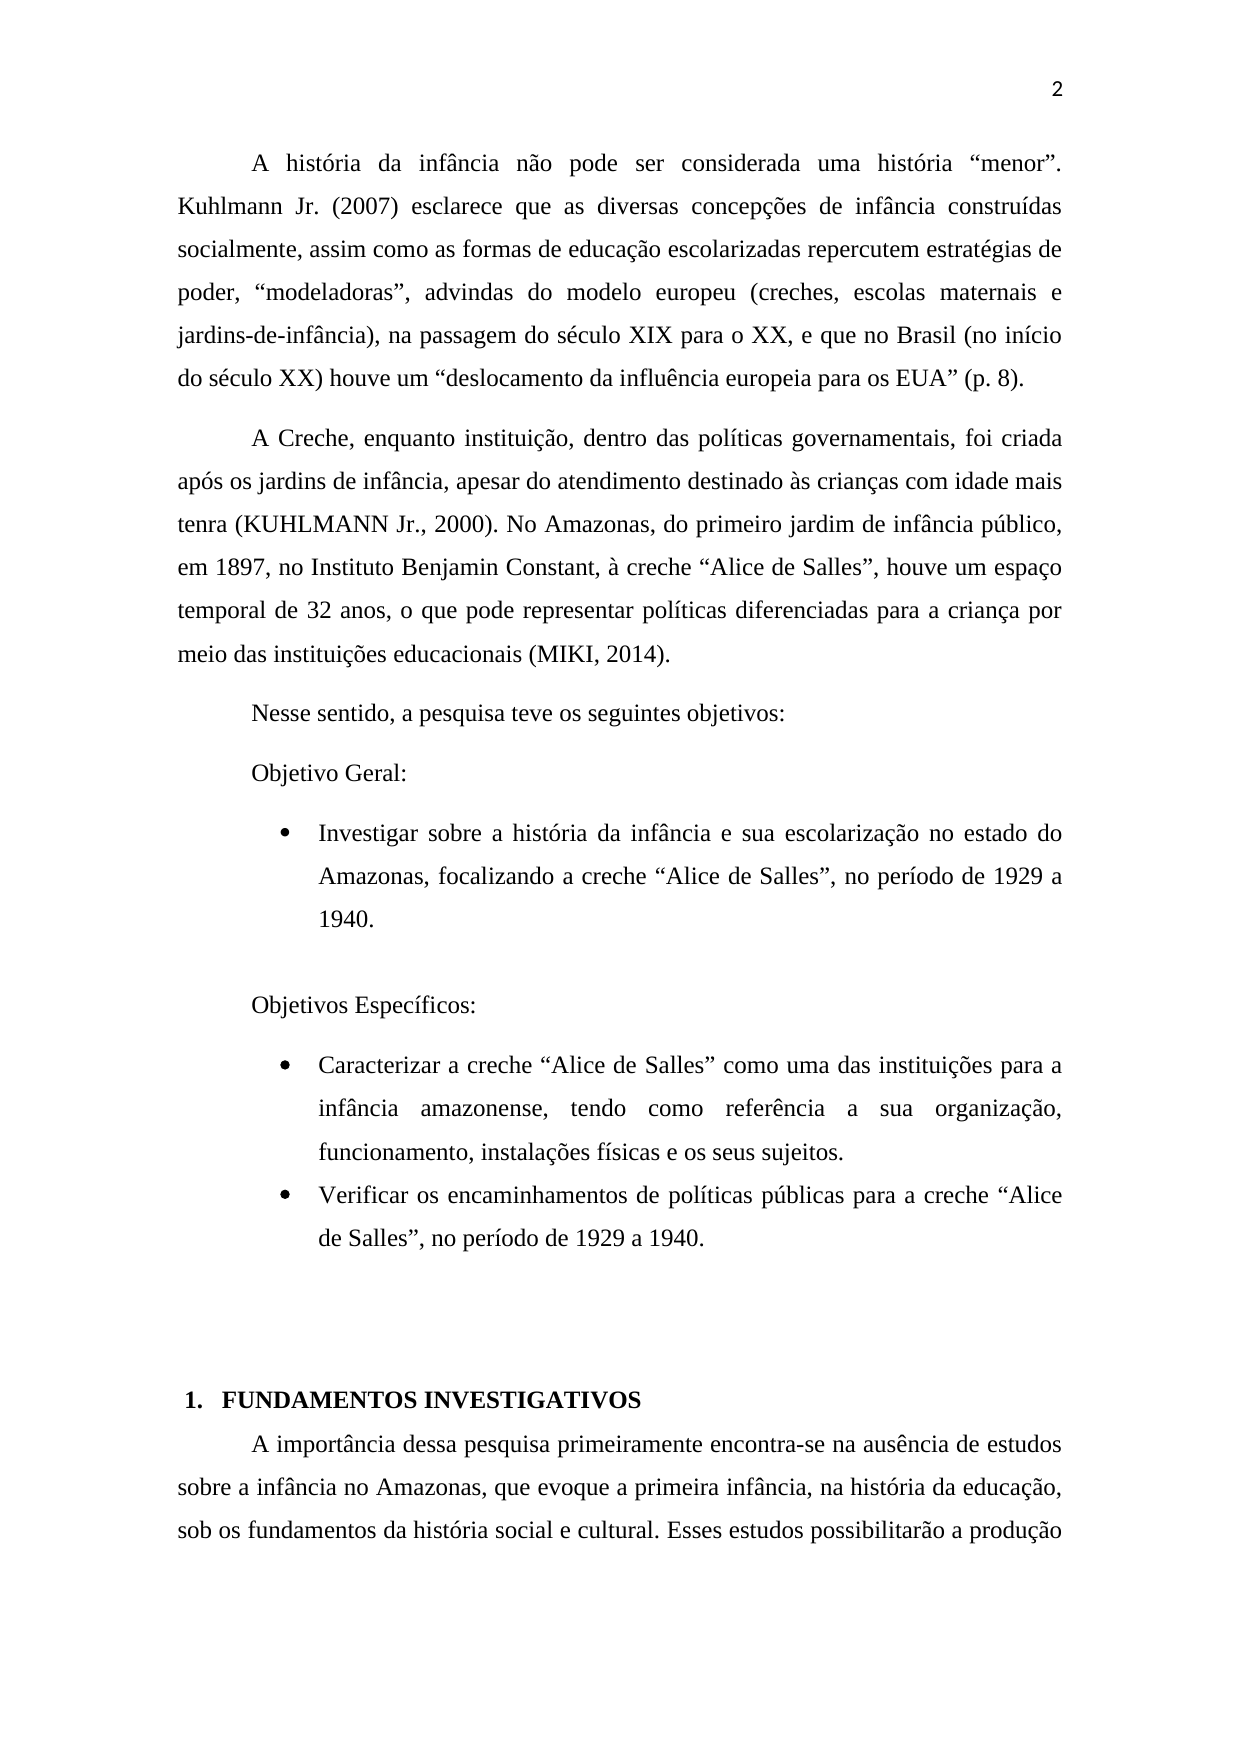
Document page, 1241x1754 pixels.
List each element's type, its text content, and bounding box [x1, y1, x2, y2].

list Caracterizar a creche “Alice de Salles” como uma das instituições para a infância amazonense, tendo como referência a sua organização, funcionamento, instalações físicas e os seus sujeitos. [281, 1050, 1063, 1165]
list FUNDAMENTOS INVESTIGATIVOS [184, 1386, 1063, 1414]
text Nesse sentido, a pesquisa teve os seguintes objetivos: [177, 698, 1063, 727]
text Objetivo Geral: [177, 758, 1063, 787]
text A história da infância não pode ser considerada uma história “menor”. Kuhlmann Jr. (2007) esclarece que as diversas concepções de infância construídas socialmente, assim como as formas de educação escolarizadas repercutem estratégias de poder, “modeladoras”, advindas do modelo europeu (creches, escolas maternais e jardins-de-infância), na passagem do século XIX para o XX, e que no Brasil (no início do século XX) houve um “deslocamento da influência europeia para os EUA” (p. 8). [177, 148, 1063, 392]
text Objetivos Específicos: [177, 991, 1063, 1019]
list Verificar os encaminhamentos de políticas públicas para a creche “Alice de Salles”, no período de 1929 a 1940. [281, 1180, 1063, 1252]
text A Creche, enquanto instituição, dentro das políticas governamentais, foi criada após os jardins de infância, apesar do atendimento destinado às crianças com idade mais tenra (KUHLMANN Jr., 2000). No Amazonas, do primeiro jardim de infância público, em 1897, no Instituto Benjamin Constant, à creche “Alice de Salles”, houve um espaço temporal de 32 anos, o que pode representar políticas diferenciadas para a criança por meio das instituições educacionais (MIKI, 2014). [177, 423, 1063, 667]
list Investigar sobre a história da infância e sua escolarização no estado do Amazonas, focalizando a creche “Alice de Salles”, no período de 1929 a 1940. [281, 818, 1063, 933]
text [177, 1429, 1063, 1544]
